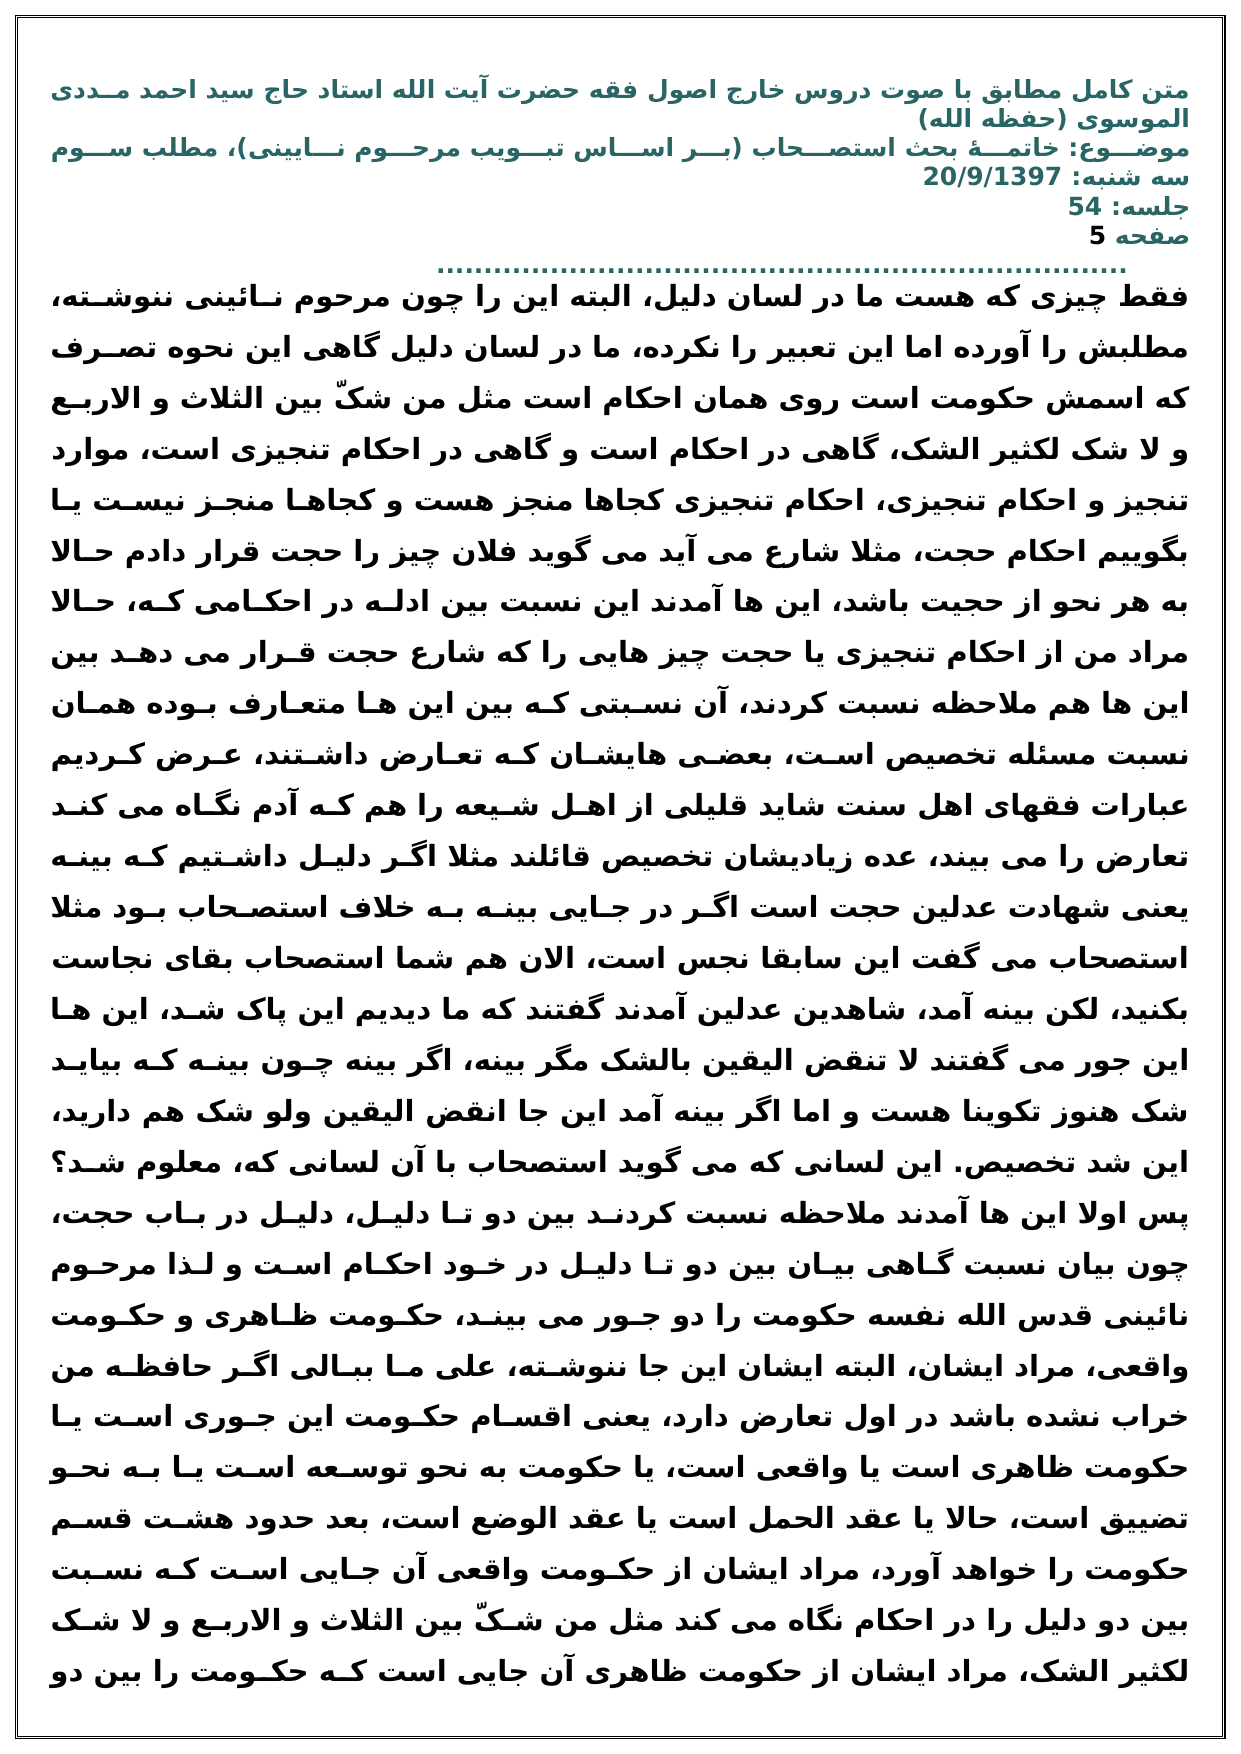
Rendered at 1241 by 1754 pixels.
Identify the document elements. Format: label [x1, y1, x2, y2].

text [50, 279, 1190, 1688]
